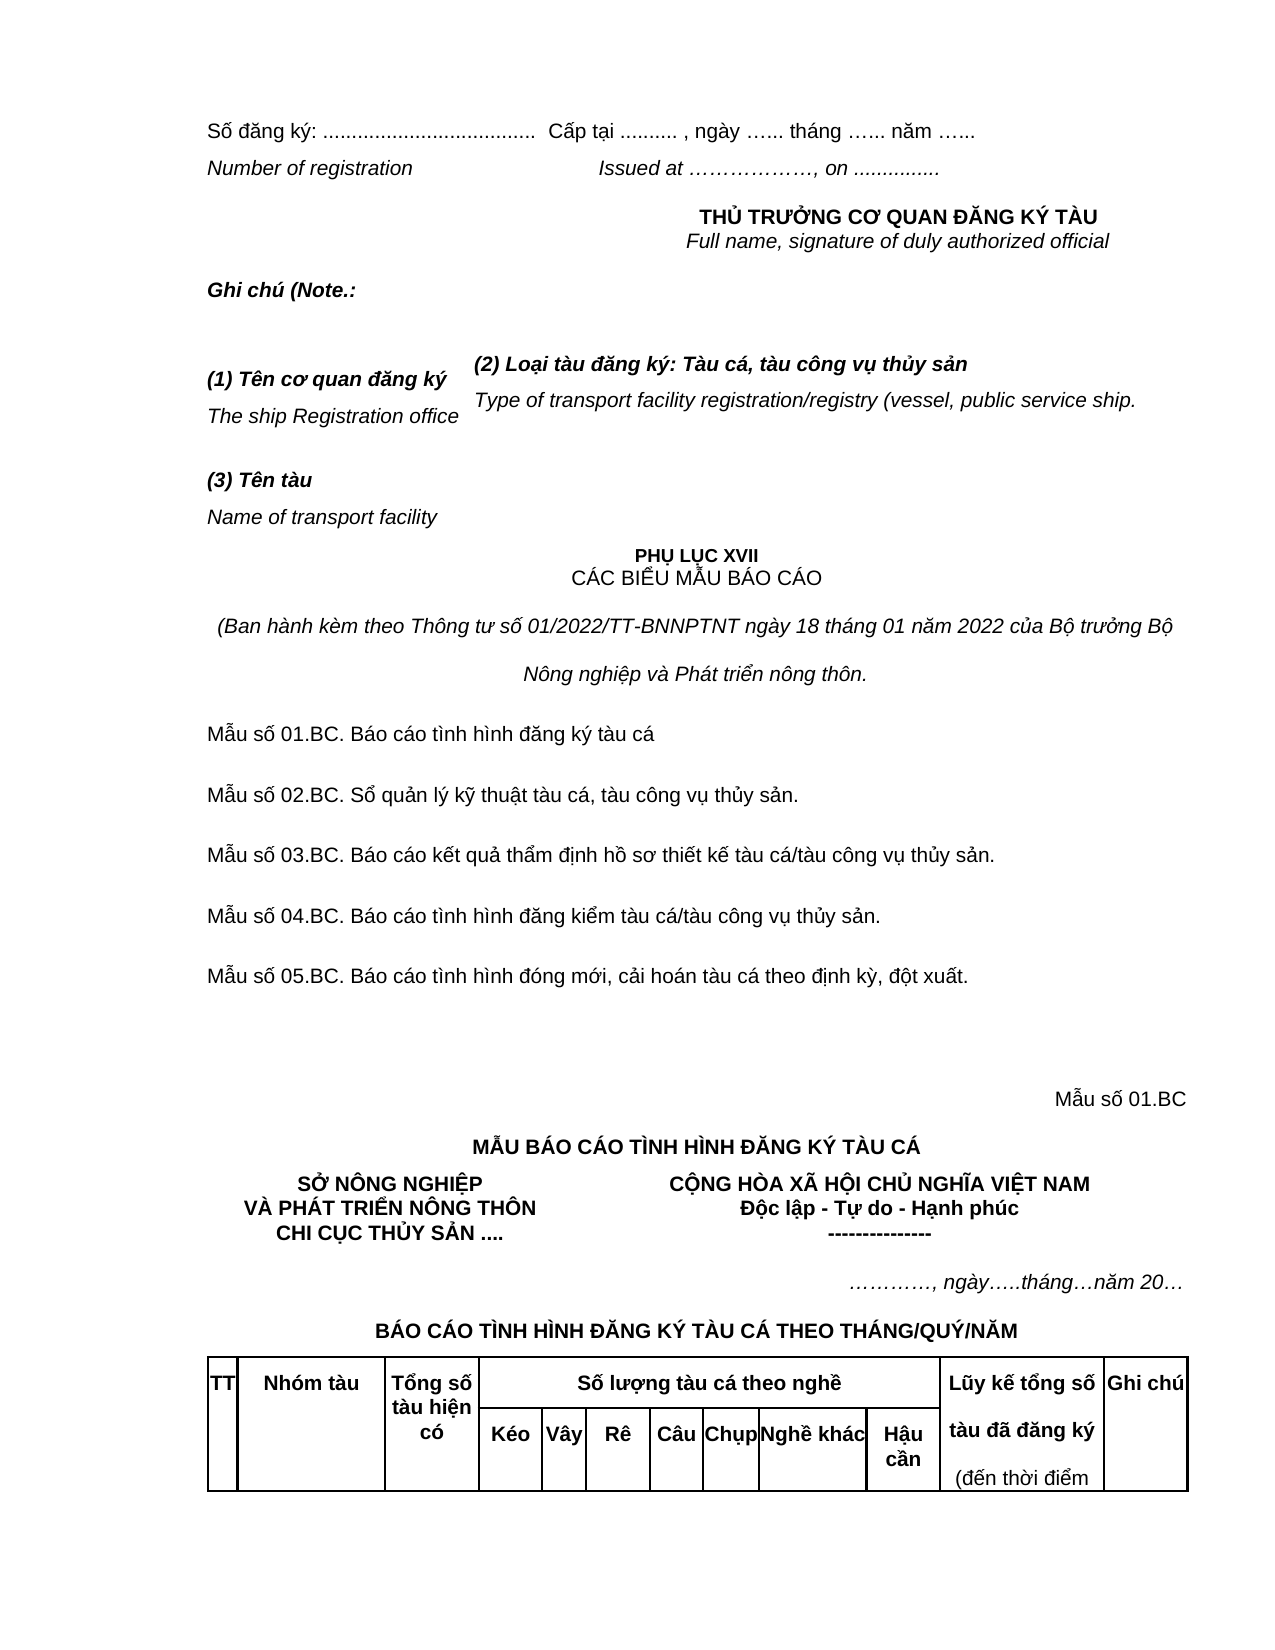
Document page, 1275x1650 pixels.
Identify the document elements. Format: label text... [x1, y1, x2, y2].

text Mẫu số 01.BC. Báo cáo tình hình đăng ký tàu cá [207, 722, 1186, 746]
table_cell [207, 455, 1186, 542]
text Mẫu số 05.BC. Báo cáo tình hình đóng mới, cải hoán tàu cá theo định kỳ, đột xuất. [207, 964, 1186, 988]
text CÁC BIỂU MẪU BÁO CÁO (Ban hành kèm theo Thông tư số 01/2022/TT-BNNPTNT ngày 18 tháng 01 năm 2022 của Bộ trưởng Bộ Nông nghiệp và Phát triển nông thôn. [207, 566, 1186, 686]
text Ghi chú (Note.: [207, 278, 1186, 302]
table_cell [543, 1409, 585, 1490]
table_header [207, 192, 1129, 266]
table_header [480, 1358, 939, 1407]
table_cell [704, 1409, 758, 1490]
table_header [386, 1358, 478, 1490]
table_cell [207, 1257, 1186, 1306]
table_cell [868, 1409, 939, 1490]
text BÁO CÁO TÌNH HÌNH ĐĂNG KÝ TÀU CÁ THEO THÁNG/QUÝ/NĂM [207, 1319, 1186, 1343]
text Mẫu số 03.BC. Báo cáo kết quả thẩm định hồ sơ thiết kế tàu cá/tàu công vụ thủy sản. [207, 843, 1186, 867]
text MẪU BÁO CÁO TÌNH HÌNH ĐĂNG KÝ TÀU CÁ [207, 1134, 1186, 1159]
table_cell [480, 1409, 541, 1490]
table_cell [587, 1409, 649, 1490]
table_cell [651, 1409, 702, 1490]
text Mẫu số 02.BC. Sổ quản lý kỹ thuật tàu cá, tàu công vụ thủy sản. [207, 783, 1186, 807]
text Mẫu số 01.BC [207, 1087, 1186, 1111]
text Number of registration Issued at ………………, on ............... [207, 155, 1186, 179]
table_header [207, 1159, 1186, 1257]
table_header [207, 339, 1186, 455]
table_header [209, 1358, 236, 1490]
text PHỤ LỤC XVII [207, 542, 1186, 566]
text Mẫu số 04.BC. Báo cáo tình hình đăng kiểm tàu cá/tàu công vụ thủy sản. [207, 903, 1186, 927]
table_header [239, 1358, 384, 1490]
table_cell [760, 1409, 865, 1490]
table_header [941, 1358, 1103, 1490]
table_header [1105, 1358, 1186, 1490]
text Số đăng ký: ..................................... Cấp tại .......... , ngày …... tháng …... năm …... [207, 118, 1186, 142]
